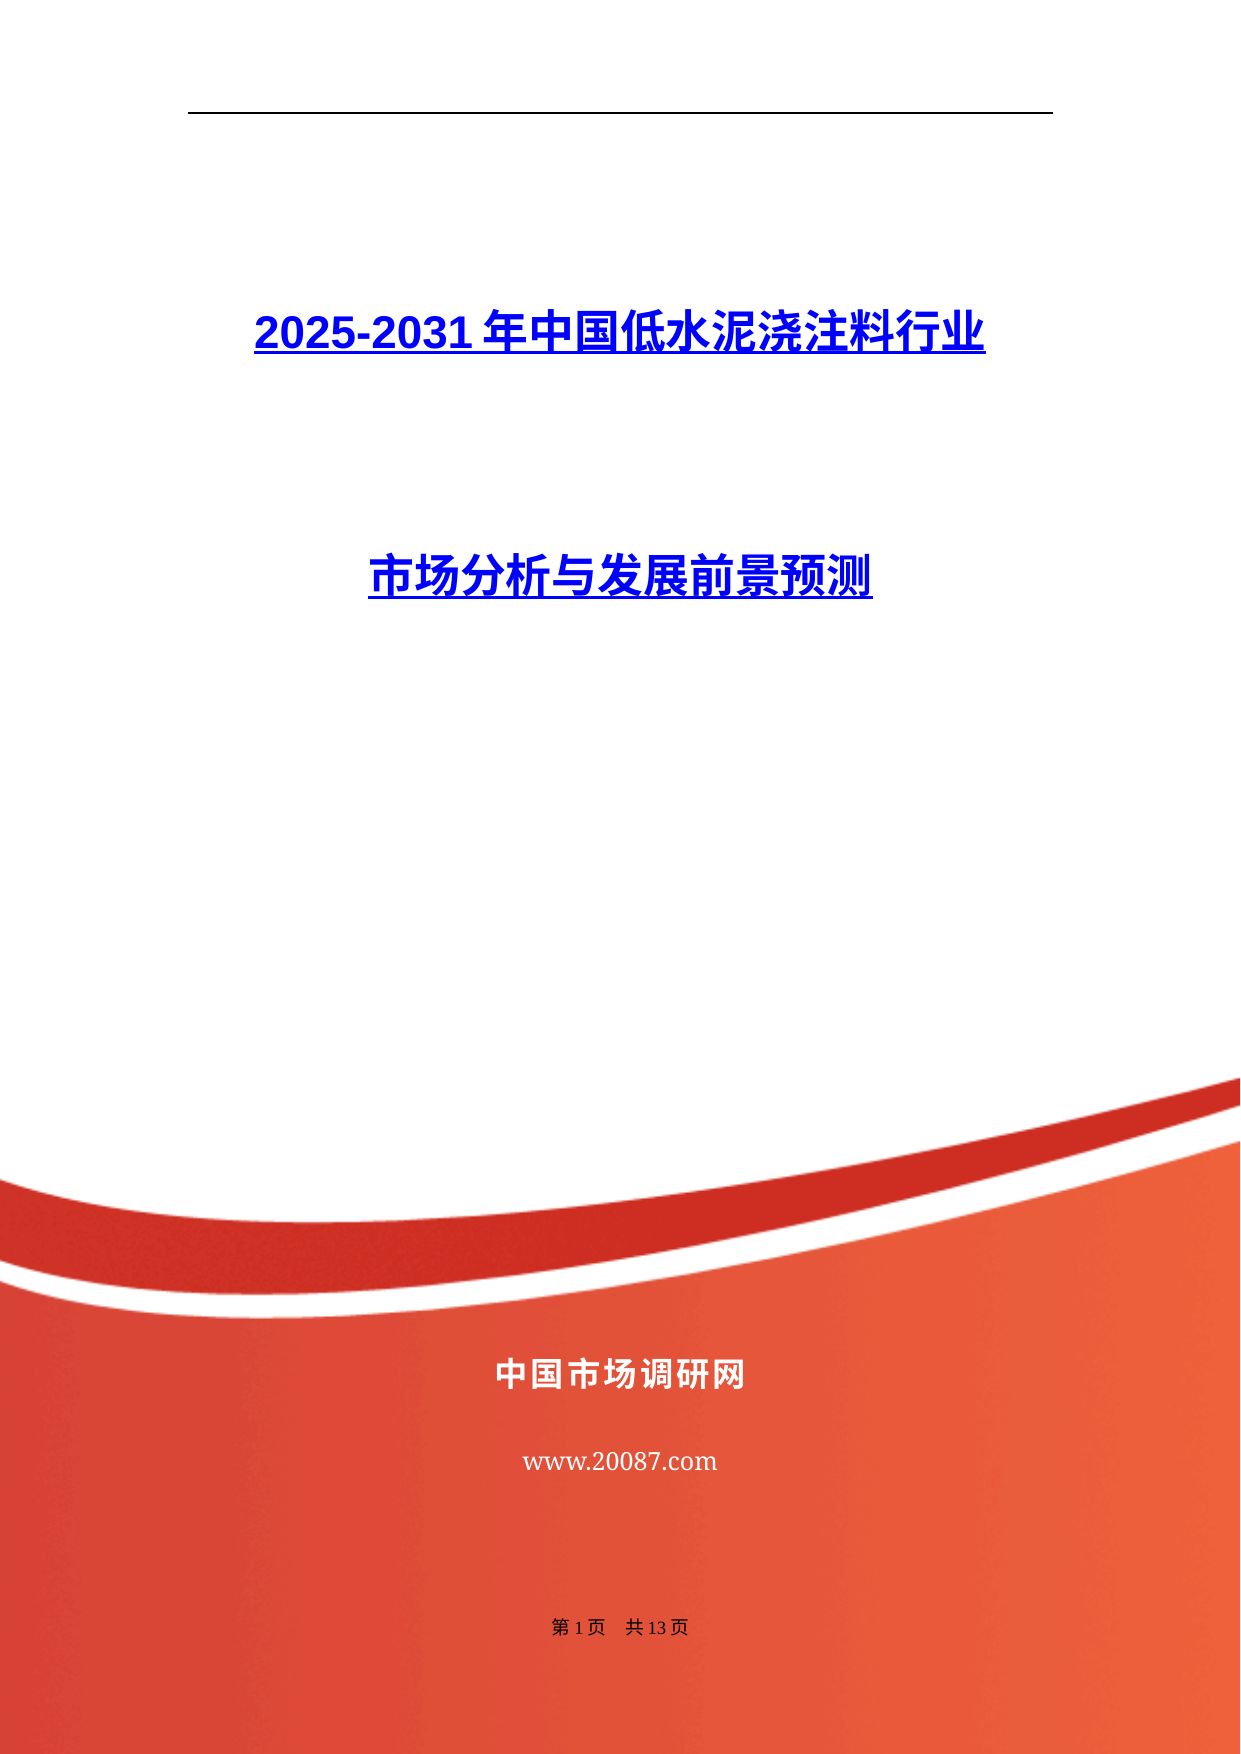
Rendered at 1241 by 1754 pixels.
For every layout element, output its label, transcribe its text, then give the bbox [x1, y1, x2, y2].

picture [0, 1006, 1241, 1754]
table_header 2025-2031年中国低水泥浇注料行业市场分析与发展前景预测 [188, 207, 1053, 773]
subtitle 中国市场调研网 [187, 1339, 1053, 1404]
text www.20087.com [187, 1428, 1053, 1493]
